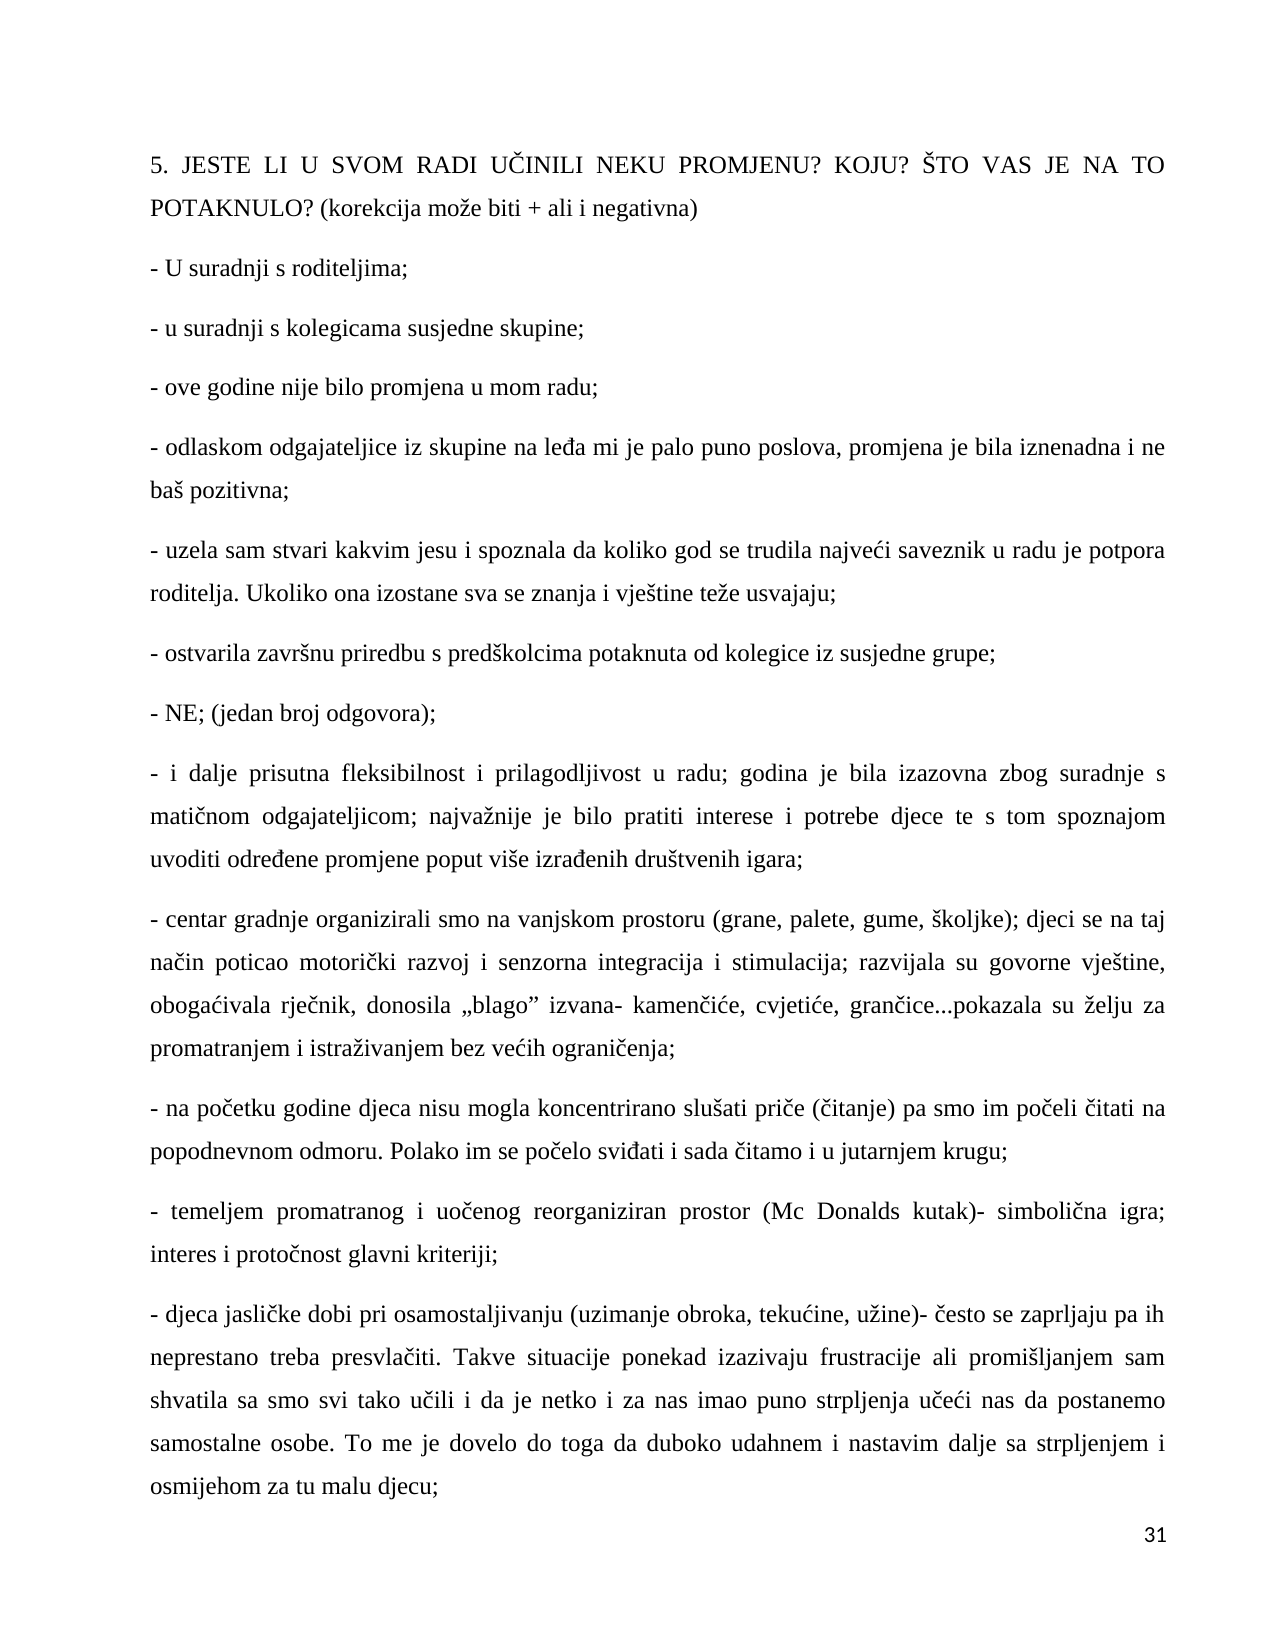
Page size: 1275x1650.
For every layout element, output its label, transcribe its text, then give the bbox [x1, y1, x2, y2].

text - odlaskom odgajateljice iz skupine na leđa mi je palo puno poslova, promjena je bila iznenadna i ne baš pozitivna; [150, 432, 1167, 504]
text - ostvarila završnu priredbu s predškolcima potaknuta od kolegice iz susjedne grupe; [150, 638, 1167, 667]
text - djeca jasličke dobi pri osamostaljivanju (uzimanje obroka, tekućine, užine)- često se zaprljaju pa ih neprestano treba presvlačiti. Takve situacije ponekad izazivaju frustracije ali promišljanjem sam shvatila sa smo svi tako učili i da je netko i za nas imao puno strpljenja učeći nas da postanemo samostalne osobe. To me je dovelo do toga da duboko udahnem i nastavim dalje sa strpljenjem i osmijehom za tu malu djecu; [150, 1299, 1167, 1500]
text - uzela sam stvari kakvim jesu i spoznala da koliko god se trudila najveći saveznik u radu je potpora roditelja. Ukoliko ona izostane sva se znanja i vještine teže usvajaju; [150, 535, 1167, 607]
text - ove godine nije bilo promjena u mom radu; [150, 372, 1167, 401]
text 5. JESTE LI U SVOM RADI UČINILI NEKU PROMJENU? KOJU? ŠTO VAS JE NA TO POTAKNULO? (korekcija može biti + ali i negativna) [150, 150, 1167, 222]
text - U suradnji s roditeljima; [150, 253, 1167, 282]
text - NE; (jedan broj odgovora); [150, 698, 1167, 727]
text - u suradnji s kolegicama susjedne skupine; [150, 313, 1167, 341]
text - na početku godine djeca nisu mogla koncentrirano slušati priče (čitanje) pa smo im počeli čitati na popodnevnom odmoru. Polako im se počelo sviđati i sada čitamo i u jutarnjem krugu; [150, 1093, 1167, 1165]
text - centar gradnje organizirali smo na vanjskom prostoru (grane, palete, gume, školjke); djeci se na taj način poticao motorički razvoj i senzorna integracija i stimulacija; razvijala su govorne vještine, obogaćivala rječnik, donosila „blago” izvana- kamenčiće, cvjetiće, grančice...pokazala su želju za promatranjem i istraživanjem bez većih ograničenja; [150, 904, 1167, 1062]
text - temeljem promatranog i uočenog reorganiziran prostor (Mc Donalds kutak)- simbolična igra; interes i protočnost glavni kriteriji; [150, 1196, 1167, 1268]
text - i dalje prisutna fleksibilnost i prilagodljivost u radu; godina je bila izazovna zbog suradnje s matičnom odgajateljicom; najvažnije je bilo pratiti interese i potrebe djece te s tom spoznajom uvoditi određene promjene poput više izrađenih društvenih igara; [150, 758, 1167, 873]
